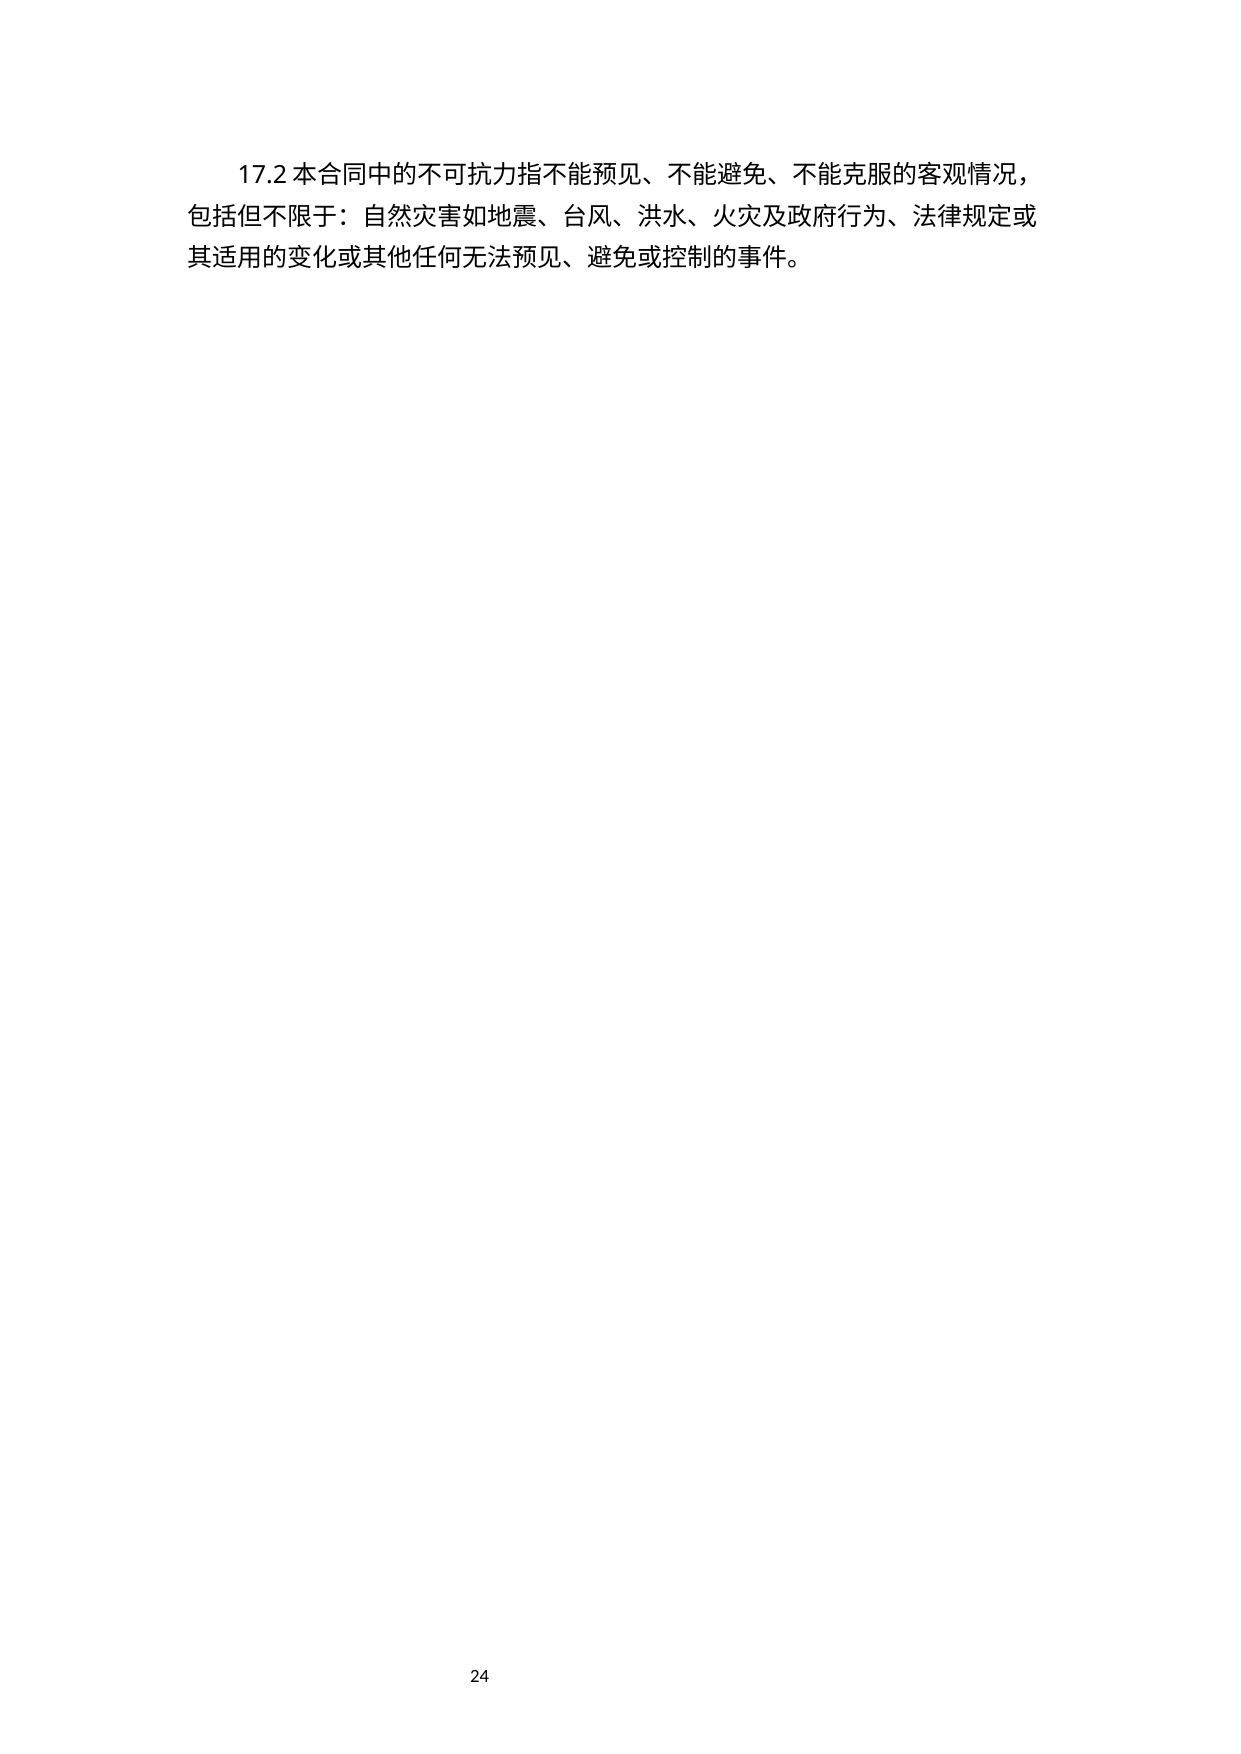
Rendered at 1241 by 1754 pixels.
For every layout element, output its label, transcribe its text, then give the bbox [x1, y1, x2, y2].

text 17.2本合同中的不可抗力指不能预见、不能避免、不能克服的客观情况，包括但不限于：自然灾害如地震、台风、洪水、火灾及政府行为、法律规定或其适用的变化或其他任何无法预见、避免或控制的事件。 [187, 150, 1053, 275]
